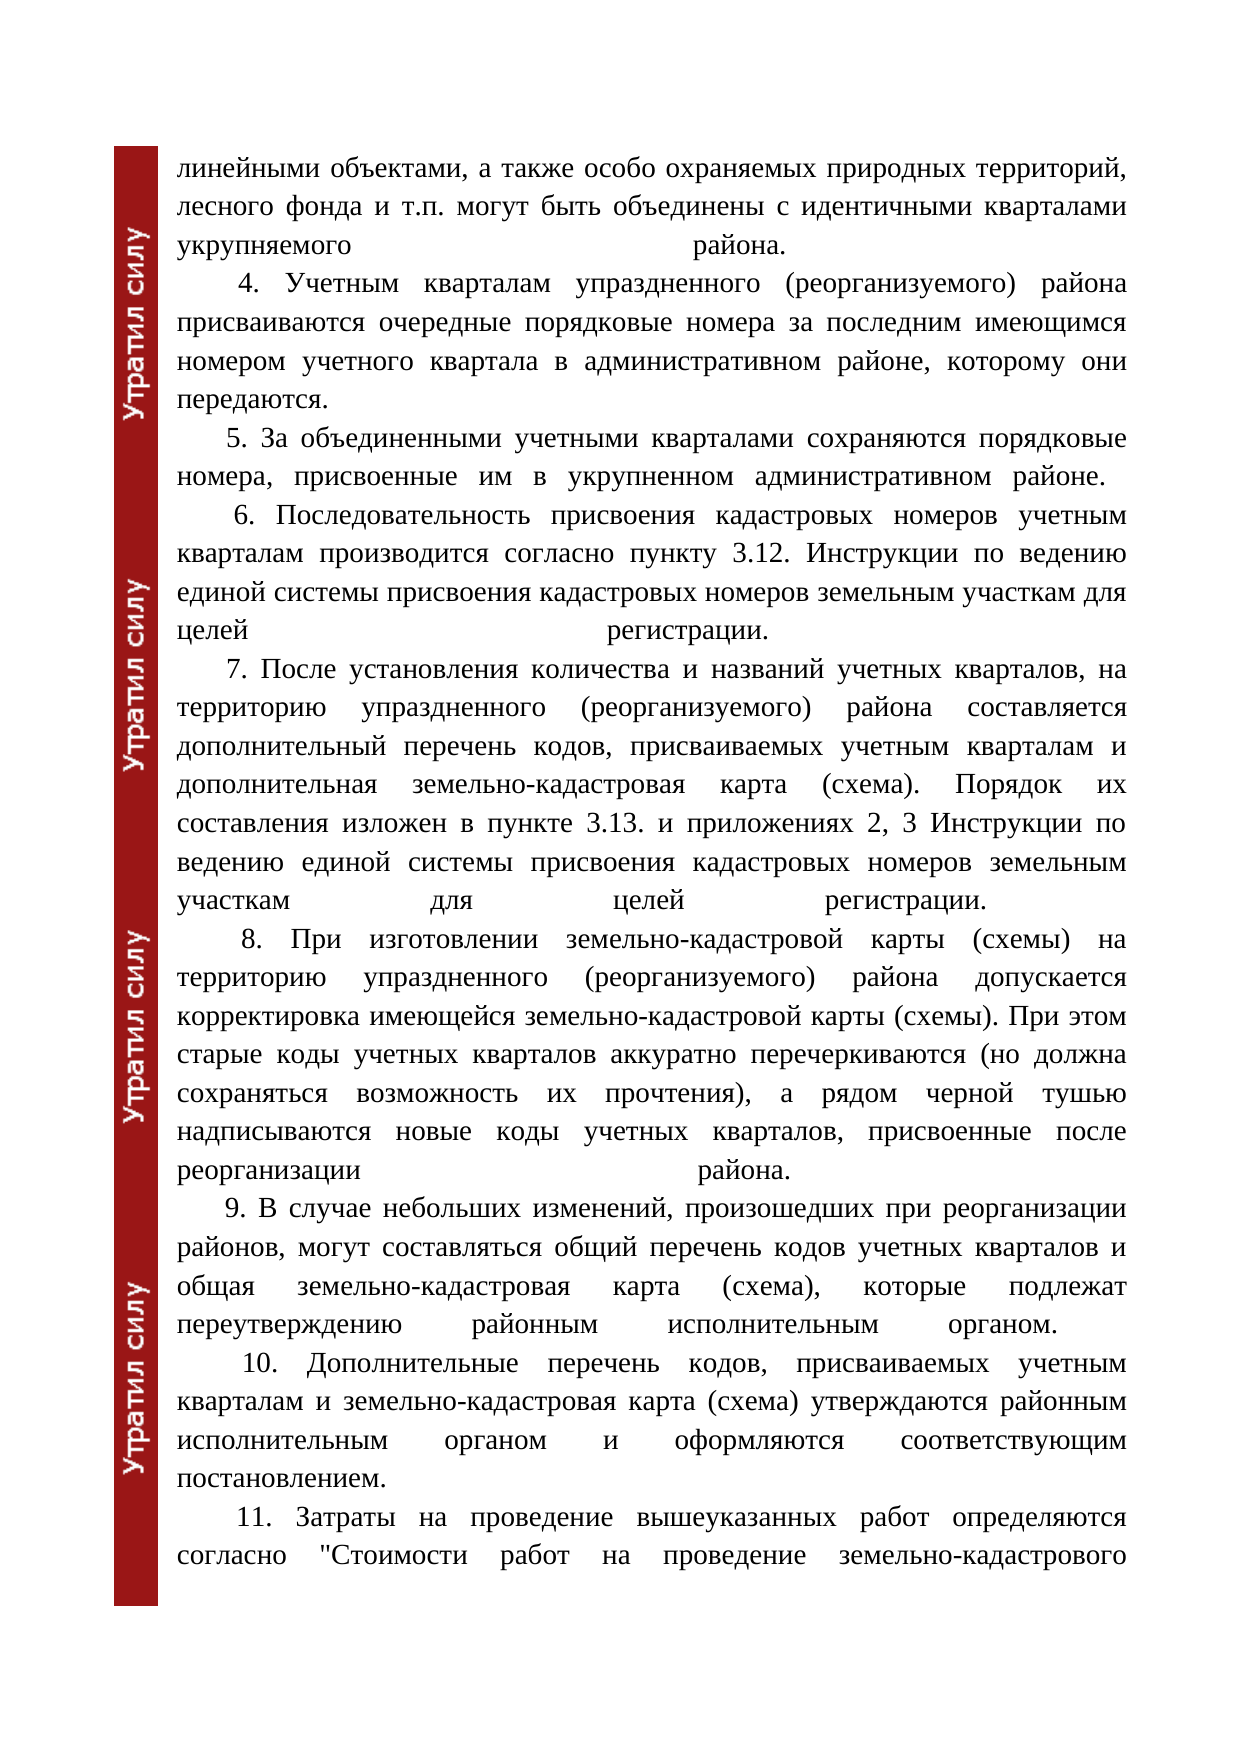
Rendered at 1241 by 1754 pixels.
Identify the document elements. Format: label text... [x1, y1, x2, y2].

picture [114, 1571, 158, 1606]
picture [114, 146, 158, 150]
